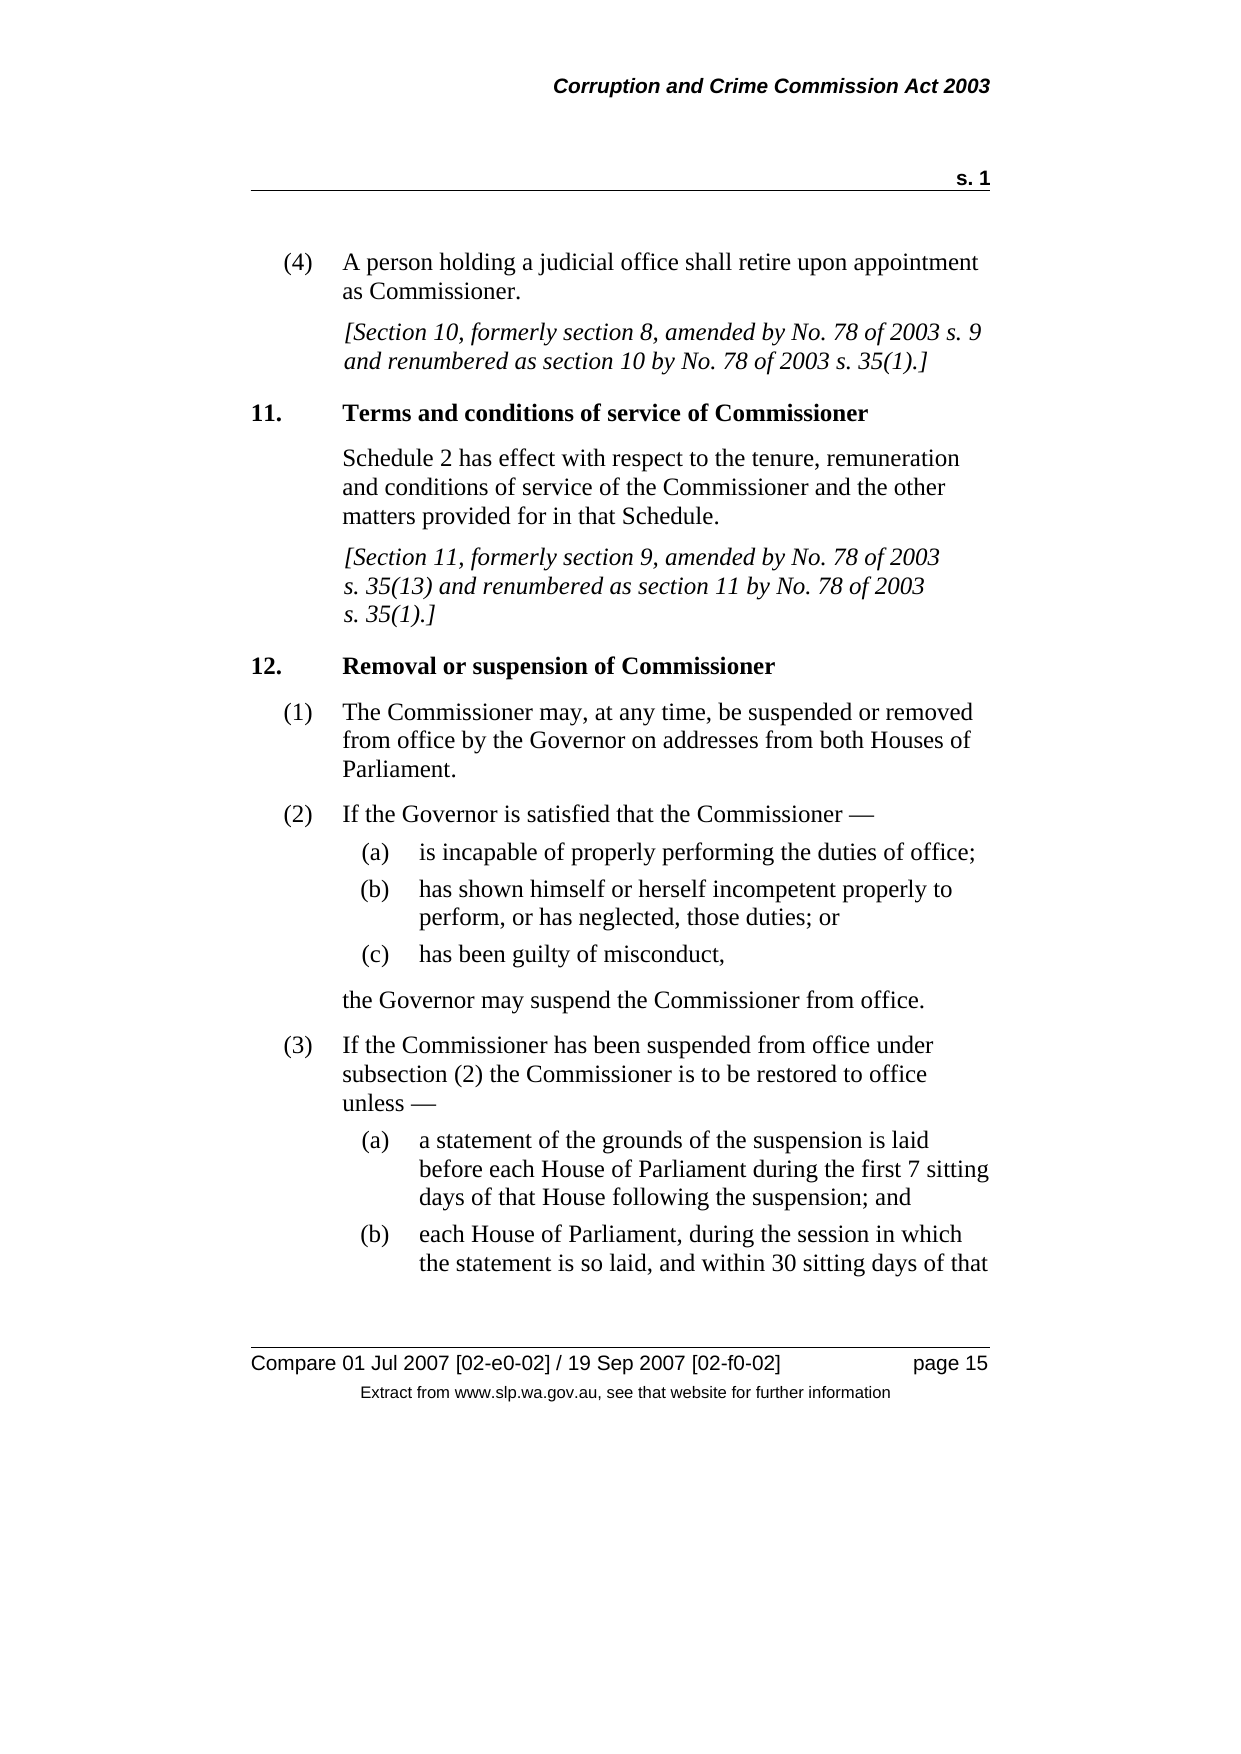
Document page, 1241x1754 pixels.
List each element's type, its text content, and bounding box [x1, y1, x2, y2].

text [Section 10, formerly section 8, amended by No. 78 of 2003 s. 9 and renumbered as section 10 by No. 78 of 2003 s. 35(1).] [251, 317, 990, 375]
subtitle 12. Removal or suspension of Commissioner [251, 651, 990, 680]
text (c) has been guilty of misconduct, [251, 939, 990, 968]
text (a) a statement of the grounds of the suspension is laid before each House of Parliament during the first 7 sitting days of that House following the suspension; and [251, 1125, 990, 1211]
text (1) The Commissioner may, at any time, be suspended or removed from office by the Governor on addresses from both Houses of Parliament. [251, 697, 990, 783]
subtitle 11. Terms and conditions of service of Commissioner [251, 398, 990, 427]
text [Section 11, formerly section 9, amended by No. 78 of 2003 s. 35(13) and renumbered as section 11 by No. 78 of 2003 s. 35(1).] [251, 542, 990, 628]
text (2) If the Governor is satisfied that the Commissioner — [251, 799, 990, 828]
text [251, 1219, 990, 1277]
text (3) If the Commissioner has been suspended from office under subsection (2) the Commissioner is to be restored to office unless — [251, 1030, 990, 1117]
text (a) is incapable of properly performing the duties of office; [251, 837, 990, 865]
text the Governor may suspend the Commissioner from office. [251, 985, 990, 1014]
text Schedule 2 has effect with respect to the tenure, remuneration and conditions of service of the Commissioner and the other matters provided for in that Schedule. [251, 443, 990, 529]
text (4) A person holding a judicial office shall retire upon appointment as Commissioner. [251, 247, 990, 305]
text (b) has shown himself or herself incompetent properly to perform, or has neglected, those duties; or [251, 874, 990, 931]
